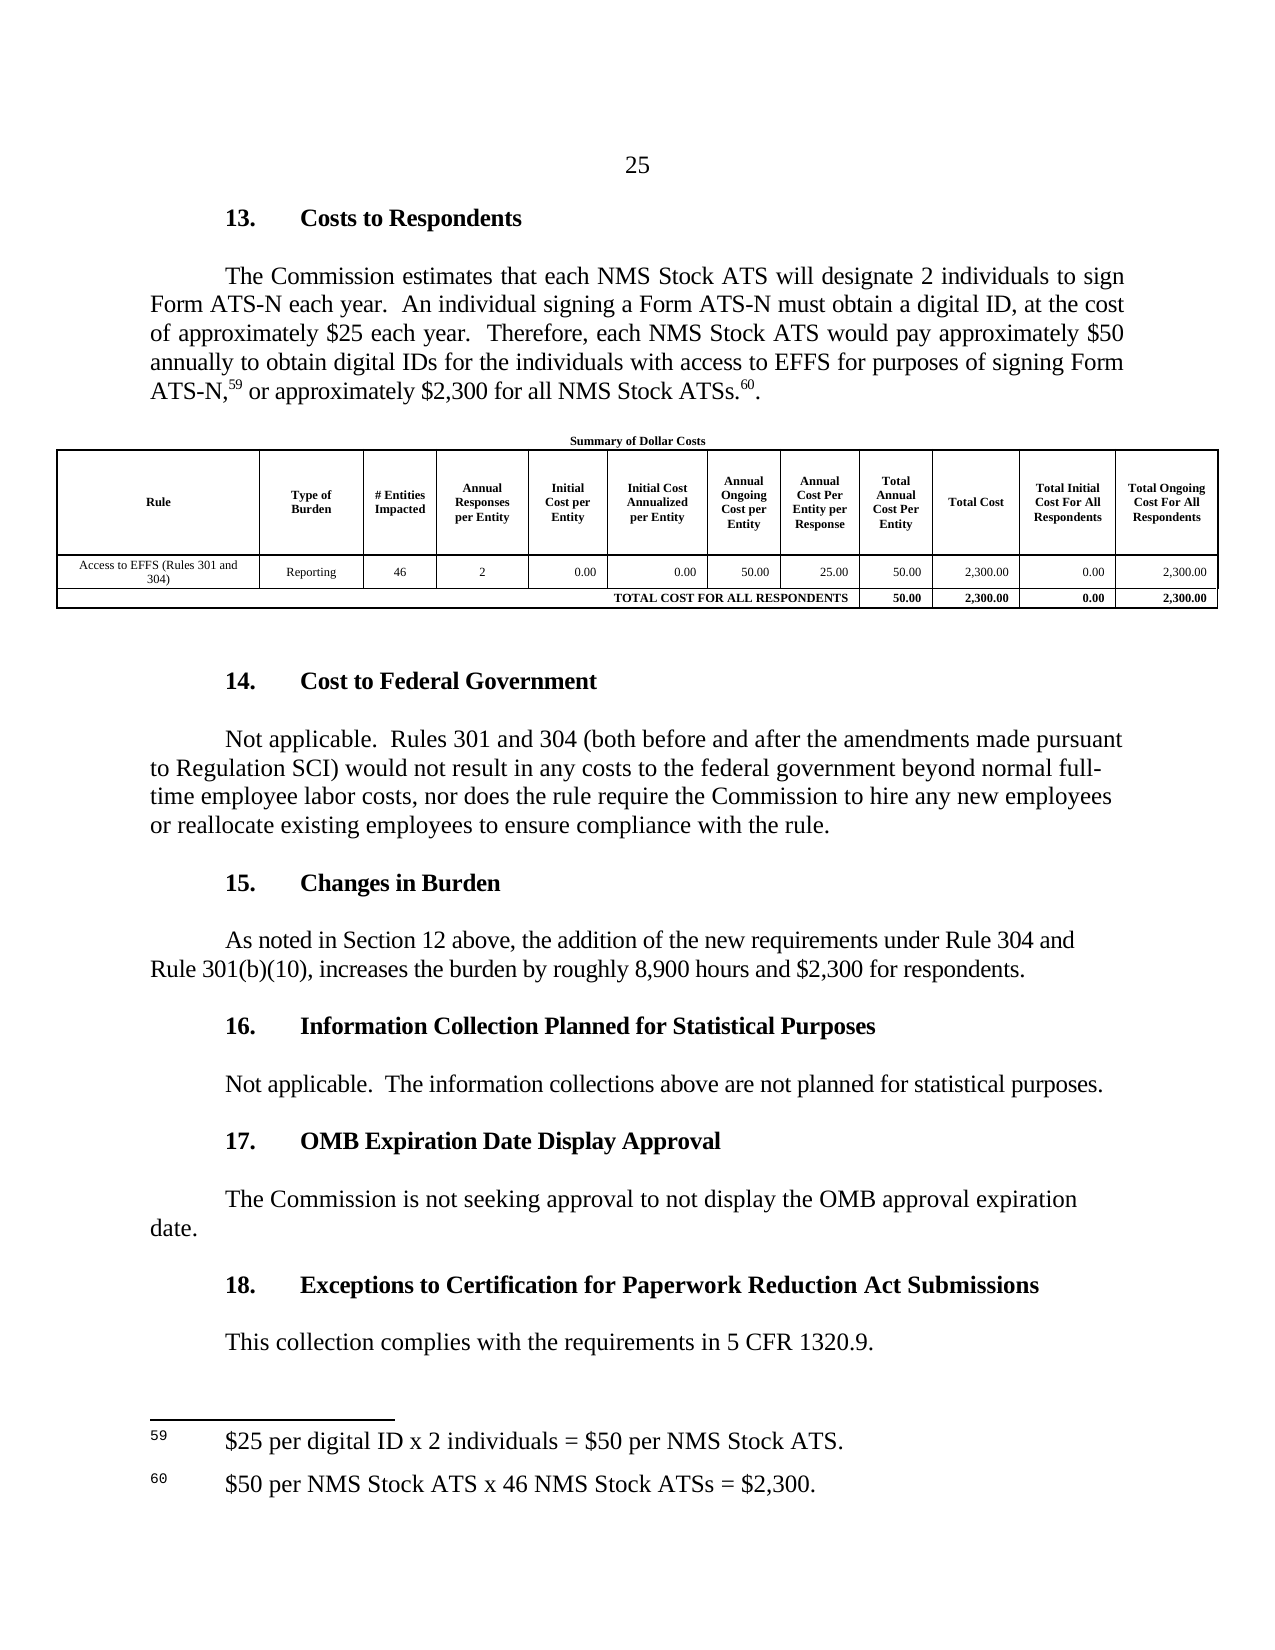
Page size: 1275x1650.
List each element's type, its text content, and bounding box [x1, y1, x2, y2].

text The Commission estimates that each NMS Stock ATS will designate 2 individuals to sign Form ATS-N each year. An individual signing a Form ATS-N must obtain a digital ID, at the cost of approximately $25 each year. Therefore, each NMS Stock ATS would pay approximately $50 annually to obtain digital IDs for the individuals with access to EFFS for purposes of signing Form ATS-N, or approximately $2,300 for all NMS Stock ATSs.. [150, 261, 1125, 404]
table_cell Reporting [260, 556, 363, 588]
table_cell 50.00 [860, 589, 932, 607]
table_cell Type of Burden [260, 451, 363, 554]
text As noted in Section 12 above, the addition of the new requirements under Rule 304 and Rule 301(b)(10), increases the burden by roughly 8,900 hours and $2,300 for respondents. [150, 925, 1125, 983]
text The Commission is not seeking approval to not display the OMB approval expiration date. [150, 1184, 1125, 1241]
text Not applicable. The information collections above are not planned for statistical purposes. [150, 1069, 1125, 1098]
text 16. Information Collection Planned for Statistical Purposes [150, 1011, 1125, 1040]
table_cell # Entities Impacted [364, 451, 436, 554]
text This collection complies with the requirements in 5 CFR 1320.9. [150, 1327, 1125, 1356]
table_cell 2 [437, 556, 528, 588]
table_cell 46 [364, 556, 436, 588]
table_cell 0.00 [608, 556, 707, 588]
table_cell 2,300.00 [1116, 556, 1217, 588]
table_cell Initial Cost per Entity [529, 451, 607, 554]
table_cell Access to EFFS (Rules 301 and 304) [58, 556, 259, 588]
table_cell Total Ongoing Cost For All Respondents [1116, 451, 1217, 554]
table_cell 0.00 [529, 556, 607, 588]
text Not applicable. Rules 301 and 304 (both before and after the amendments made pursuant to Regulation SCI) would not result in any costs to the federal government beyond normal full-time employee labor costs, nor does the rule require the Commission to hire any new employees or reallocate existing employees to ensure compliance with the rule. [150, 724, 1125, 839]
table_cell Total Initial Cost For All Respondents [1020, 451, 1115, 554]
table_cell 50.00 [708, 556, 780, 588]
table_cell 0.00 [1020, 589, 1115, 607]
table_cell Rule [58, 451, 259, 554]
table_cell 2,300.00 [1116, 588, 1217, 607]
table_cell Initial Cost Annualized per Entity [608, 451, 707, 554]
table_cell Total Cost [933, 451, 1019, 554]
text 17. OMB Expiration Date Display Approval [150, 1126, 1125, 1155]
text 13. Costs to Respondents [150, 203, 1125, 232]
table_cell 2,300.00 [933, 589, 1019, 607]
text 18. Exceptions to Certification for Paperwork Reduction Act Submissions [150, 1270, 1125, 1298]
table_cell Annual Ongoing Cost per Entity [708, 451, 780, 554]
table_header Summary of Dollar Costs [57, 433, 1218, 449]
table_cell 0.00 [1020, 556, 1115, 588]
table_cell Annual Responses per Entity [437, 451, 528, 554]
table_cell 25.00 [781, 556, 859, 588]
table_cell Total Annual Cost Per Entity [860, 451, 932, 554]
table_cell Annual Cost Per Entity per Response [781, 451, 859, 554]
table_cell TOTAL COST FOR ALL RESPONDENTS [58, 589, 859, 607]
text 14. Cost to Federal Government [150, 666, 1125, 695]
table_cell 50.00 [860, 556, 932, 588]
table_cell 2,300.00 [933, 556, 1019, 588]
text 15. Changes in Burden [150, 868, 1125, 896]
